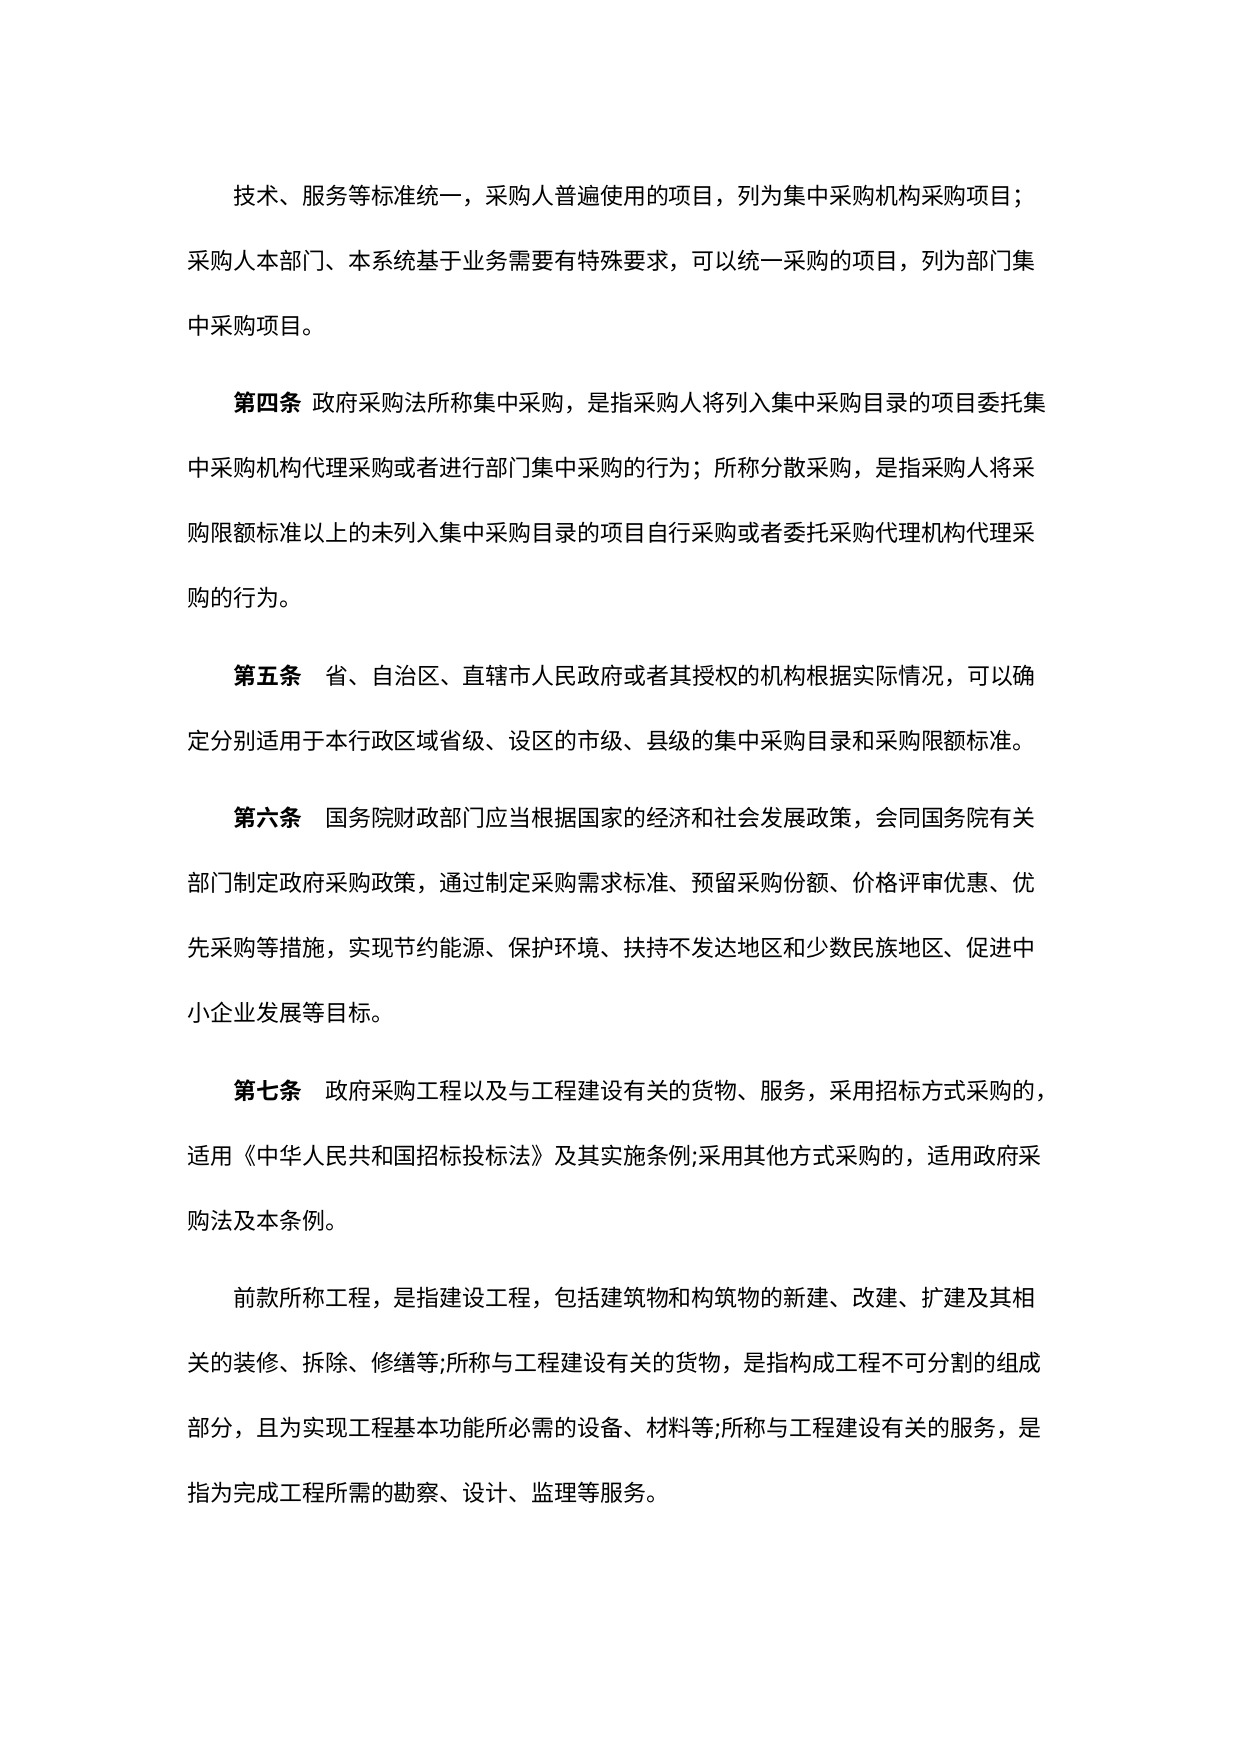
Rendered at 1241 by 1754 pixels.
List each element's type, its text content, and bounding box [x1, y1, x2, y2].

text 第七条 政府采购工程以及与工程建设有关的货物、服务，采用招标方式采购的，适用《中华人民共和国招标投标法》及其实施条例;采用其他方式采购的，适用政府采购法及本条例。 [187, 1057, 1053, 1252]
text 技术、服务等标准统一，采购人普遍使用的项目，列为集中采购机构采购项目；采购人本部门、本系统基于业务需要有特殊要求，可以统一采购的项目，列为部门集中采购项目。 [187, 162, 1053, 357]
text 第四条 政府采购法所称集中采购，是指采购人将列入集中采购目录的项目委托集中采购机构代理采购或者进行部门集中采购的行为；所称分散采购，是指采购人将采购限额标准以上的未列入集中采购目录的项目自行采购或者委托采购代理机构代理采购的行为。 [187, 369, 1053, 629]
text 前款所称工程，是指建设工程，包括建筑物和构筑物的新建、改建、扩建及其相关的装修、拆除、修缮等;所称与工程建设有关的货物，是指构成工程不可分割的组成部分，且为实现工程基本功能所必需的设备、材料等;所称与工程建设有关的服务，是指为完成工程所需的勘察、设计、监理等服务。 [187, 1264, 1053, 1524]
text 第六条 国务院财政部门应当根据国家的经济和社会发展政策，会同国务院有关部门制定政府采购政策，通过制定采购需求标准、预留采购份额、价格评审优惠、优先采购等措施，实现节约能源、保护环境、扶持不发达地区和少数民族地区、促进中小企业发展等目标。 [187, 784, 1053, 1044]
text 第五条 省、自治区、直辖市人民政府或者其授权的机构根据实际情况，可以确定分别适用于本行政区域省级、设区的市级、县级的集中采购目录和采购限额标准。 [187, 642, 1053, 772]
